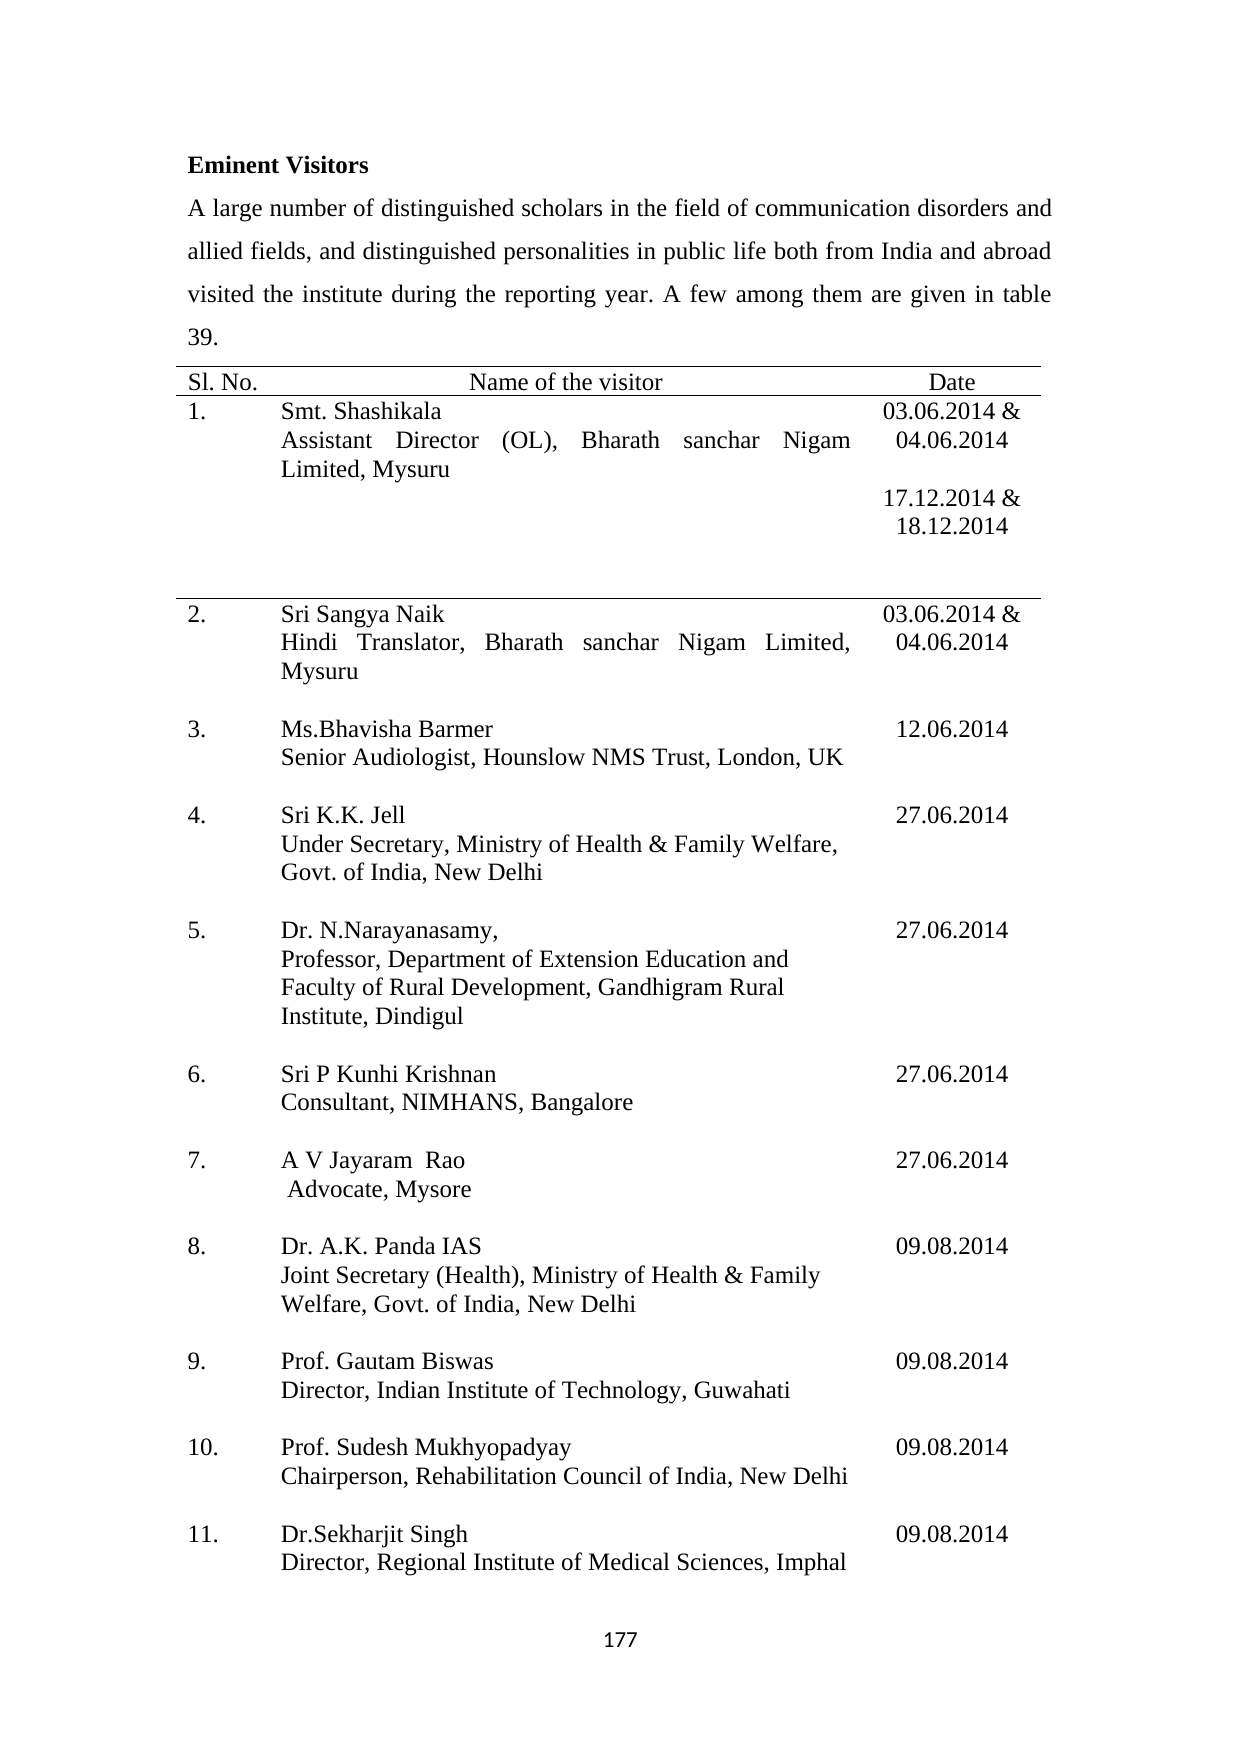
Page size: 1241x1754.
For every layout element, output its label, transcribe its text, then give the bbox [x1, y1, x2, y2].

table_cell [176, 1433, 269, 1519]
table_cell [176, 1519, 269, 1576]
table_cell 12.06.2014 [862, 714, 1041, 800]
table_cell A V Jayaram Rao Advocate, Mysore [269, 1145, 862, 1231]
table_cell 27.06.2014 [862, 800, 1041, 915]
table_cell Prof. Sudesh Mukhyopadyay Chairperson, Rehabilitation Council of India, New Delhi [269, 1433, 862, 1519]
table_cell Smt. Shashikala Assistant Director (OL), Bharath sanchar Nigam Limited, Mysuru [269, 396, 862, 598]
table_cell [176, 1059, 269, 1145]
table_cell [176, 396, 269, 598]
table_cell 03.06.2014 & 04.06.2014 [862, 599, 1041, 714]
table_cell 27.06.2014 [862, 1059, 1041, 1145]
table_cell 09.08.2014 [862, 1346, 1041, 1432]
table_cell 03.06.2014 & 04.06.2014 17.12.2014 & 18.12.2014 [862, 396, 1041, 598]
table_cell [176, 1346, 269, 1432]
table_cell Dr. N.Narayanasamy, Professor, Department of Extension Education and Faculty of Rural Development, Gandhigram Rural Institute, Dindigul [269, 915, 862, 1059]
table_cell Sri P Kunhi Krishnan Consultant, NIMHANS, Bangalore [269, 1059, 862, 1145]
table_cell [176, 714, 269, 800]
table_cell 27.06.2014 [862, 915, 1041, 1059]
table_cell [176, 1231, 269, 1346]
table_cell [176, 915, 269, 1059]
table_header Date [862, 367, 1041, 395]
table_header Name of the visitor [269, 367, 862, 395]
table_cell Prof. Gautam Biswas Director, Indian Institute of Technology, Guwahati [269, 1346, 862, 1432]
table_cell Sri Sangya Naik Hindi Translator, Bharath sanchar Nigam Limited, Mysuru [269, 599, 862, 714]
table_cell Dr. A.K. Panda IAS Joint Secretary (Health), Ministry of Health & Family Welfare, Govt. of India, New Delhi [269, 1231, 862, 1346]
table_header Sl. No. [176, 367, 269, 395]
table_cell 27.06.2014 [862, 1145, 1041, 1231]
table_cell [176, 1145, 269, 1231]
table_cell [176, 599, 269, 714]
text A large number of distinguished scholars in the field of communication disorders and allied fields, and distinguished personalities in public life both from India and abroad visited the institute during the reporting year. A few among them are given in table 39. [187, 193, 1053, 351]
table_cell 09.08.2014 [862, 1519, 1041, 1576]
text Eminent Visitors [187, 150, 1053, 179]
table_cell [176, 800, 269, 915]
table_cell 09.08.2014 [862, 1433, 1041, 1519]
table_cell Ms.Bhavisha Barmer Senior Audiologist, Hounslow NMS Trust, London, UK [269, 714, 862, 800]
table_cell 09.08.2014 [862, 1231, 1041, 1346]
table_cell Sri K.K. Jell Under Secretary, Ministry of Health & Family Welfare, Govt. of India, New Delhi [269, 800, 862, 915]
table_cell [269, 1519, 862, 1576]
